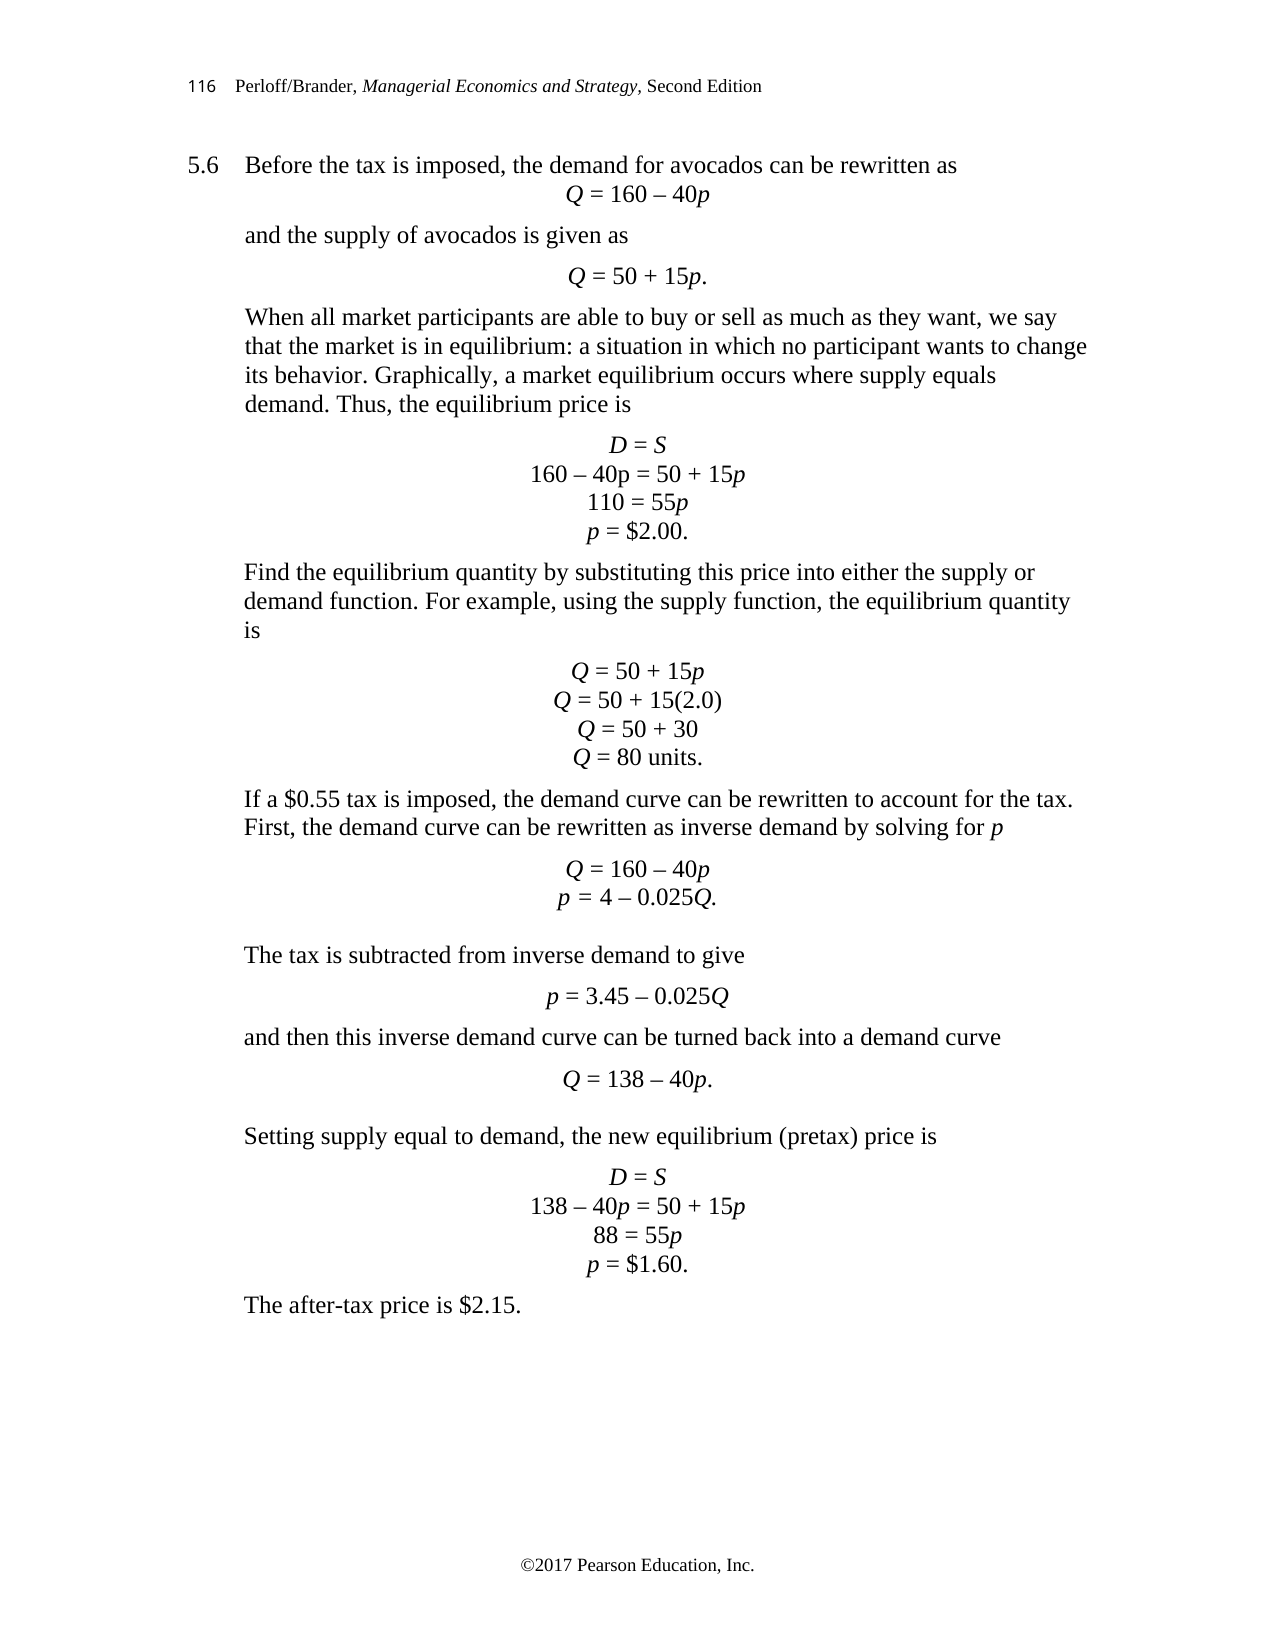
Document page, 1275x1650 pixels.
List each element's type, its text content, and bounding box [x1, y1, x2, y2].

text Q = 138 – 40p. [187, 1064, 1087, 1092]
text 110 = 55p [187, 487, 1087, 516]
text Q = 50 + 15(2.0) [187, 685, 1087, 714]
text When all market participants are able to buy or sell as much as they want, we say that the market is in equilibrium: a situation in which no participant wants to change its behavior. Graphically, a market equilibrium occurs where supply equals demand. Thus, the equilibrium price is [244, 302, 1087, 417]
text Q = 160 – 40p [187, 179, 1087, 207]
text D = S [187, 430, 1087, 459]
text 5.6 Before the tax is imposed, the demand for avocados can be rewritten as [187, 150, 1087, 179]
text Q = 50 + 15p [187, 656, 1087, 685]
text 138 – 40p = 50 + 15p [187, 1191, 1087, 1220]
text and the supply of avocados is given as [244, 220, 1087, 249]
text Q = 160 – 40p [187, 854, 1087, 882]
text The after-tax price is $2.15. [187, 1290, 1087, 1319]
text Find the equilibrium quantity by substituting this price into either the supply or demand function. For example, using the supply function, the equilibrium quantity is [187, 557, 1087, 644]
text p = 4 – 0.025Q. [187, 882, 1087, 911]
text Q = 50 + 30 [187, 714, 1087, 742]
text Q = 50 + 15p. [187, 261, 1087, 290]
text The tax is subtracted from inverse demand to give [187, 940, 1087, 969]
text p = 3.45 – 0.025Q [187, 981, 1087, 1010]
text and then this inverse demand curve can be turned back into a demand curve [244, 1022, 1087, 1051]
text Setting supply equal to demand, the new equilibrium (pretax) price is [187, 1121, 1087, 1150]
text 88 = 55p [187, 1220, 1087, 1249]
text p = $2.00. [187, 516, 1087, 545]
text p = $1.60. [187, 1249, 1087, 1277]
text 160 – 40p = 50 + 15p [187, 459, 1087, 487]
text Q = 80 units. [187, 742, 1087, 771]
text D = S [187, 1162, 1087, 1191]
text If a $0.55 tax is imposed, the demand curve can be rewritten to account for the tax. First, the demand curve can be rewritten as inverse demand by solving for p [187, 784, 1087, 841]
